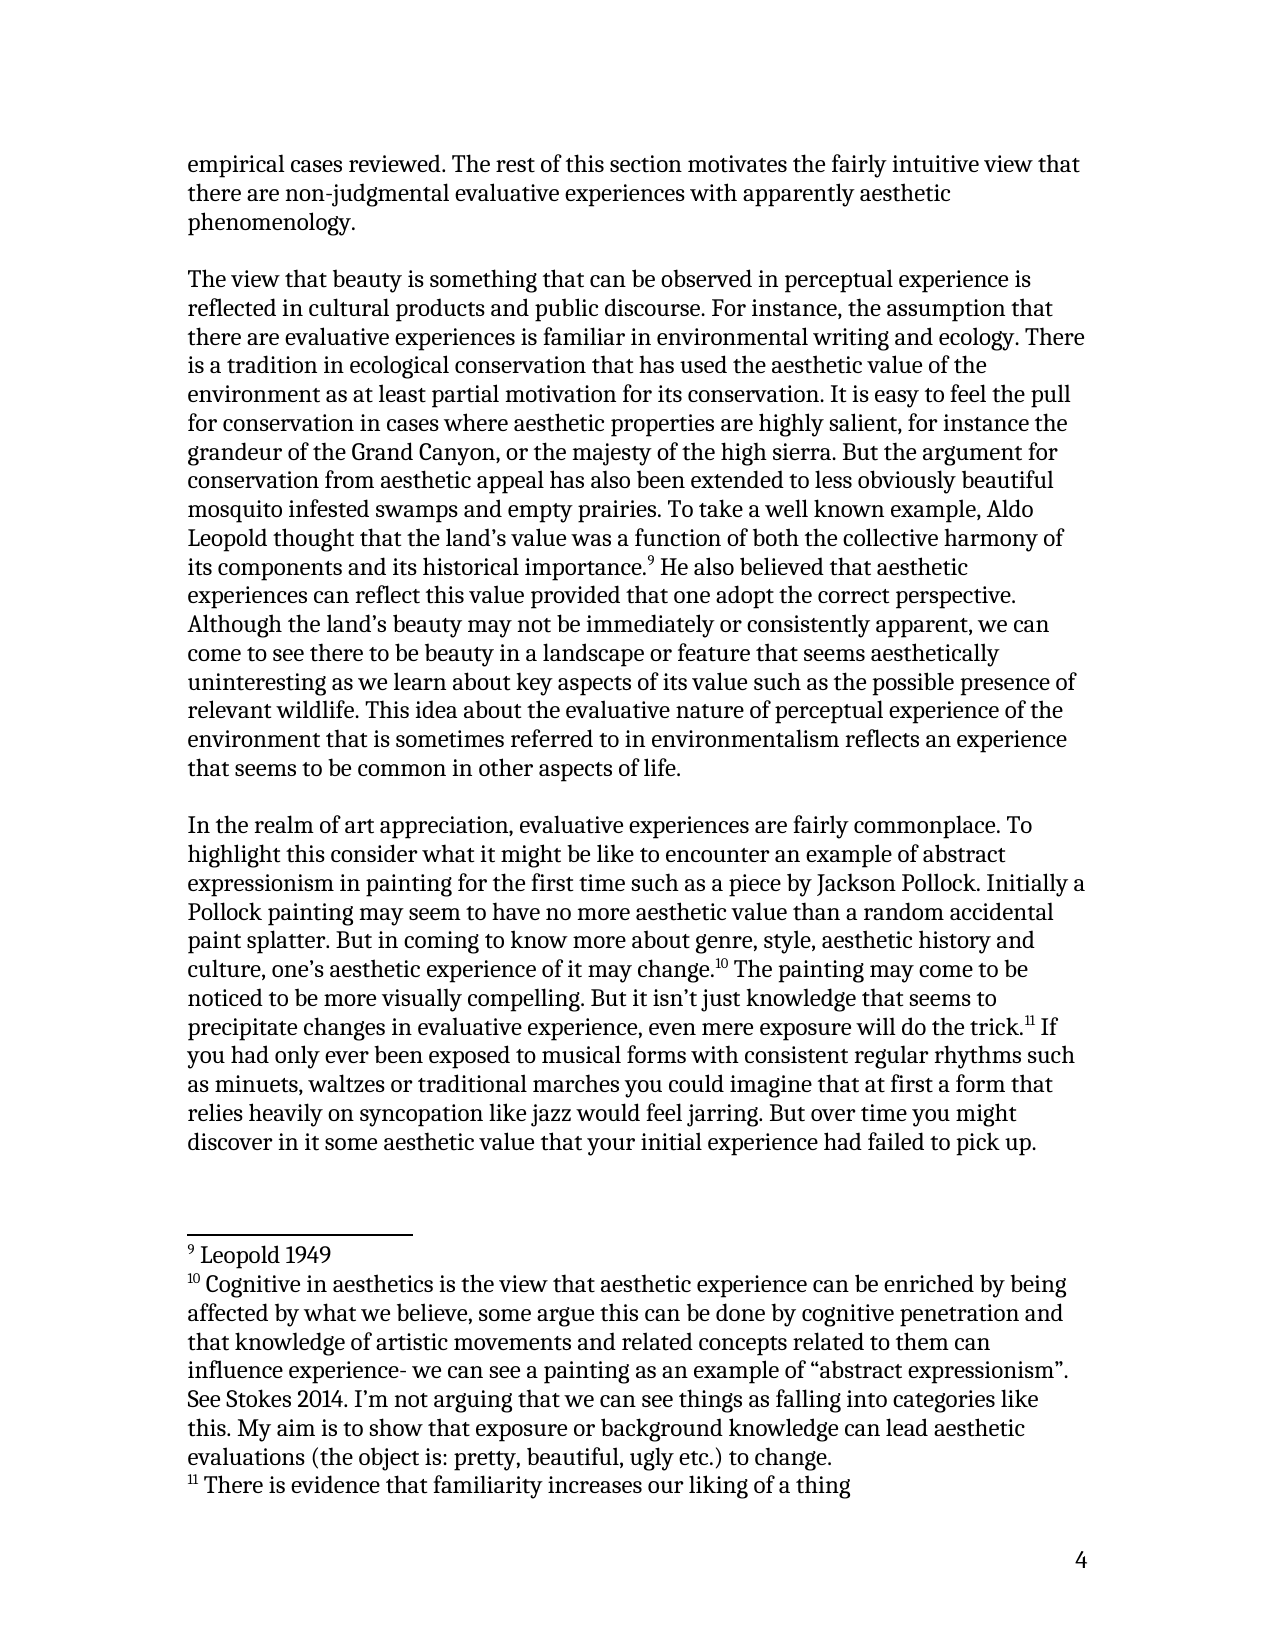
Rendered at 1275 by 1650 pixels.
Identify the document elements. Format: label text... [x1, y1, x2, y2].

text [187, 150, 1087, 236]
text In the realm of art appreciation, evaluative experiences are fairly commonplace. To highlight this consider what it might be like to encounter an example of abstract expressionism in painting for the first time such as a piece by Jackson Pollock. Initially a Pollock painting may seem to have no more aesthetic value than a random accidental paint splatter. But in coming to know more about genre, style, aesthetic history and culture, one’s aesthetic experience of it may change. The painting may come to be noticed to be more visually compelling. But it isn’t just knowledge that seems to precipitate changes in evaluative experience, even mere exposure will do the trick. If you had only ever been exposed to musical forms with consistent regular rhythms such as minuets, waltzes or traditional marches you could imagine that at first a form that relies heavily on syncopation like jazz would feel jarring. But over time you might discover in it some aesthetic value that your initial experience had failed to pick up. [187, 811, 1087, 1156]
text The view that beauty is something that can be observed in perceptual experience is reflected in cultural products and public discourse. For instance, the assumption that there are evaluative experiences is familiar in environmental writing and ecology. There is a tradition in ecological conservation that has used the aesthetic value of the environment as at least partial motivation for its conservation. It is easy to feel the pull for conservation in cases where aesthetic properties are highly salient, for instance the grandeur of the Grand Canyon, or the majesty of the high sierra. But the argument for conservation from aesthetic appeal has also been extended to less obviously beautiful mosquito infested swamps and empty prairies. To take a well known example, Aldo Leopold thought that the land’s value was a function of both the collective harmony of its components and its historical importance. He also believed that aesthetic experiences can reflect this value provided that one adopt the correct perspective. Although the land’s beauty may not be immediately or consistently apparent, we can come to see there to be beauty in a landscape or feature that seems aesthetically uninteresting as we learn about key aspects of its value such as the possible presence of relevant wildlife. This idea about the evaluative nature of perceptual experience of the environment that is sometimes referred to in environmentalism reflects an experience that seems to be common in other aspects of life. [187, 265, 1087, 782]
